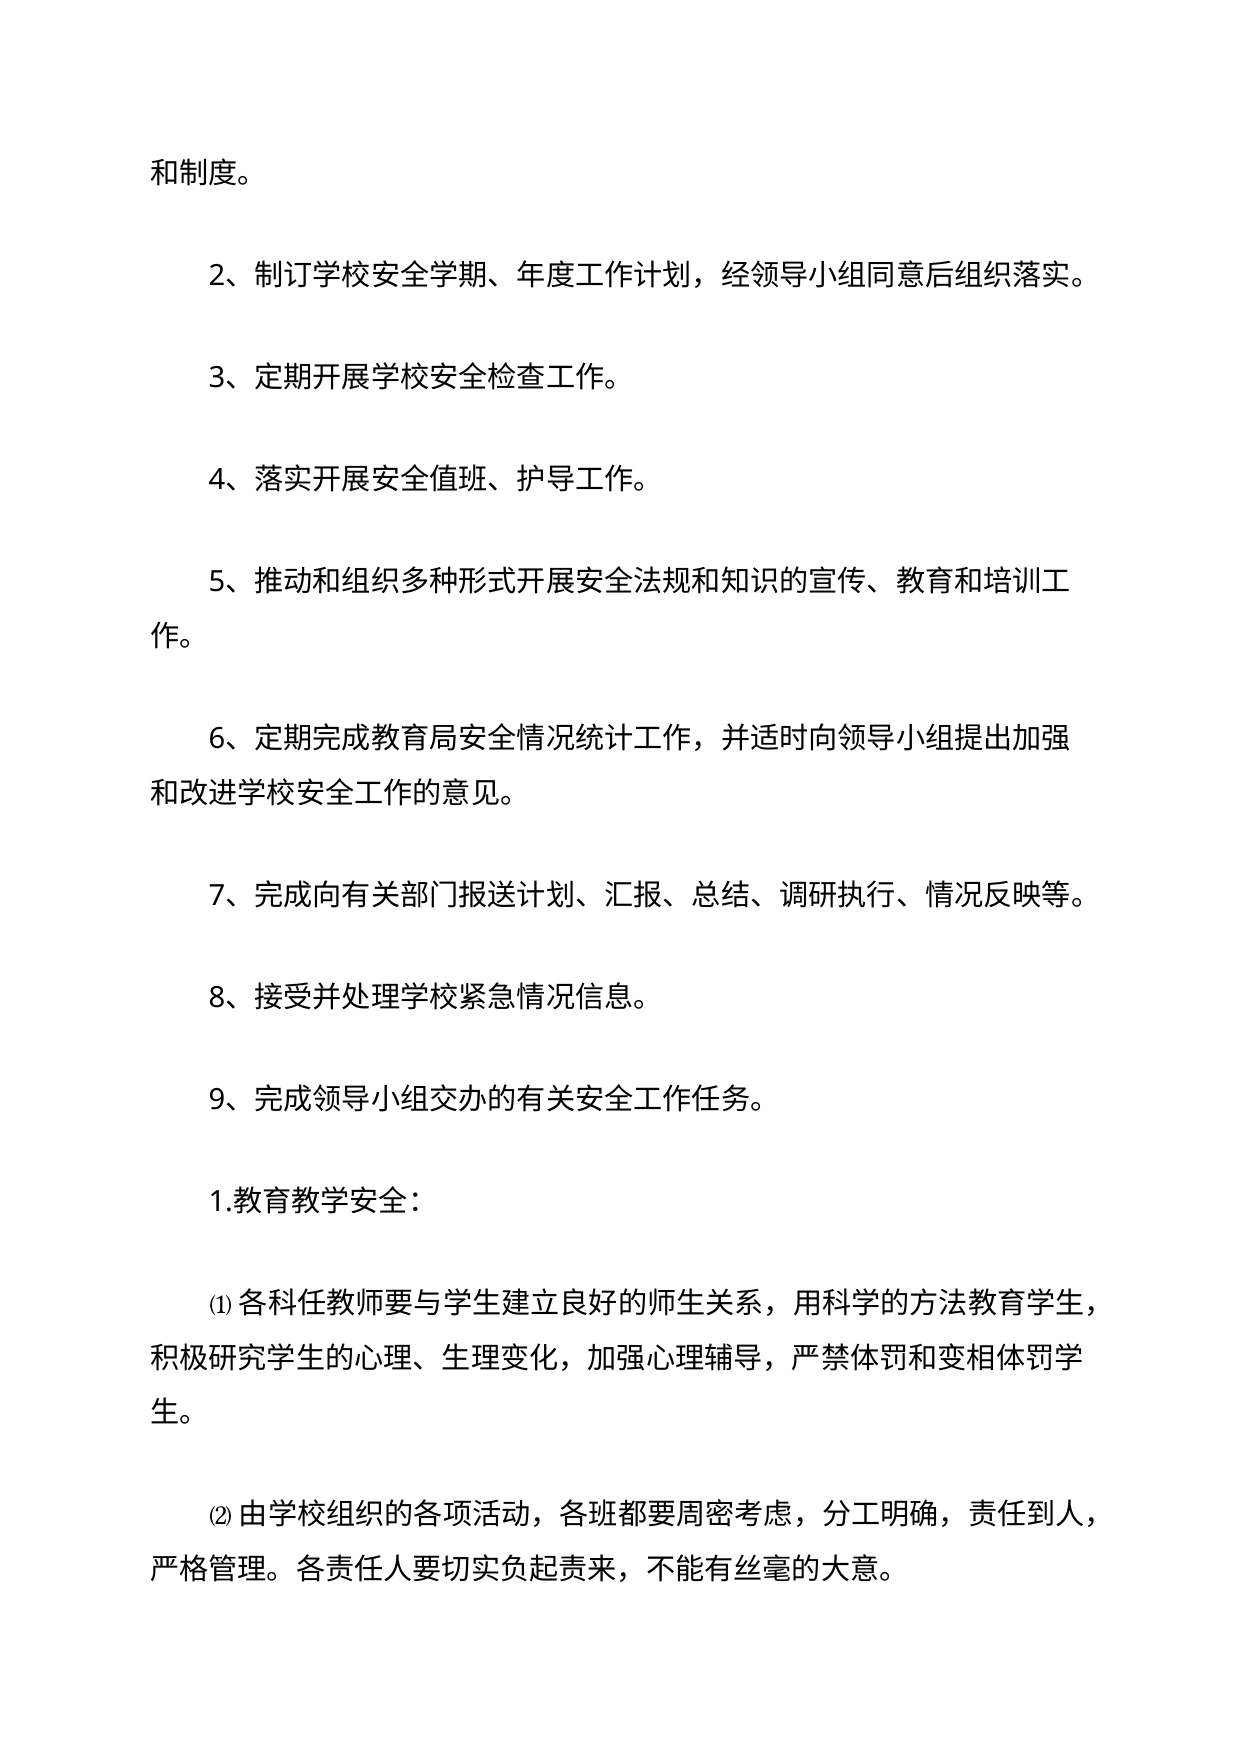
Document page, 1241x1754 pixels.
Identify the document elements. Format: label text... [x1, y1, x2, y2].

text 1.教育教学安全： [150, 1177, 1090, 1219]
text 7、完成向有关部门报送计划、汇报、总结、调研执行、情况反映等。 [150, 871, 1090, 914]
text 5、推动和组织多种形式开展安全法规和知识的宣传、教育和培训工作。 [150, 558, 1090, 655]
text 9、完成领导小组交办的有关安全工作任务。 [150, 1075, 1090, 1118]
text 2、制订学校安全学期、年度工作计划，经领导小组同意后组织落实。 [150, 252, 1090, 294]
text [150, 150, 1090, 192]
text 3、定期开展学校安全检查工作。 [150, 354, 1090, 396]
text 6、定期完成教育局安全情况统计工作，并适时向领导小组提出加强和改进学校安全工作的意见。 [150, 714, 1090, 812]
text 8、接受并处理学校紧急情况信息。 [150, 973, 1090, 1016]
text 4、落实开展安全值班、护导工作。 [150, 456, 1090, 498]
text ⑴各科任教师要与学生建立良好的师生关系，用科学的方法教育学生，积极研究学生的心理、生理变化，加强心理辅导，严禁体罚和变相体罚学生。 [150, 1279, 1090, 1431]
text ⑵由学校组织的各项活动，各班都要周密考虑，分工明确，责任到人，严格管理。各责任人要切实负起责来，不能有丝毫的大意。 [150, 1491, 1090, 1588]
